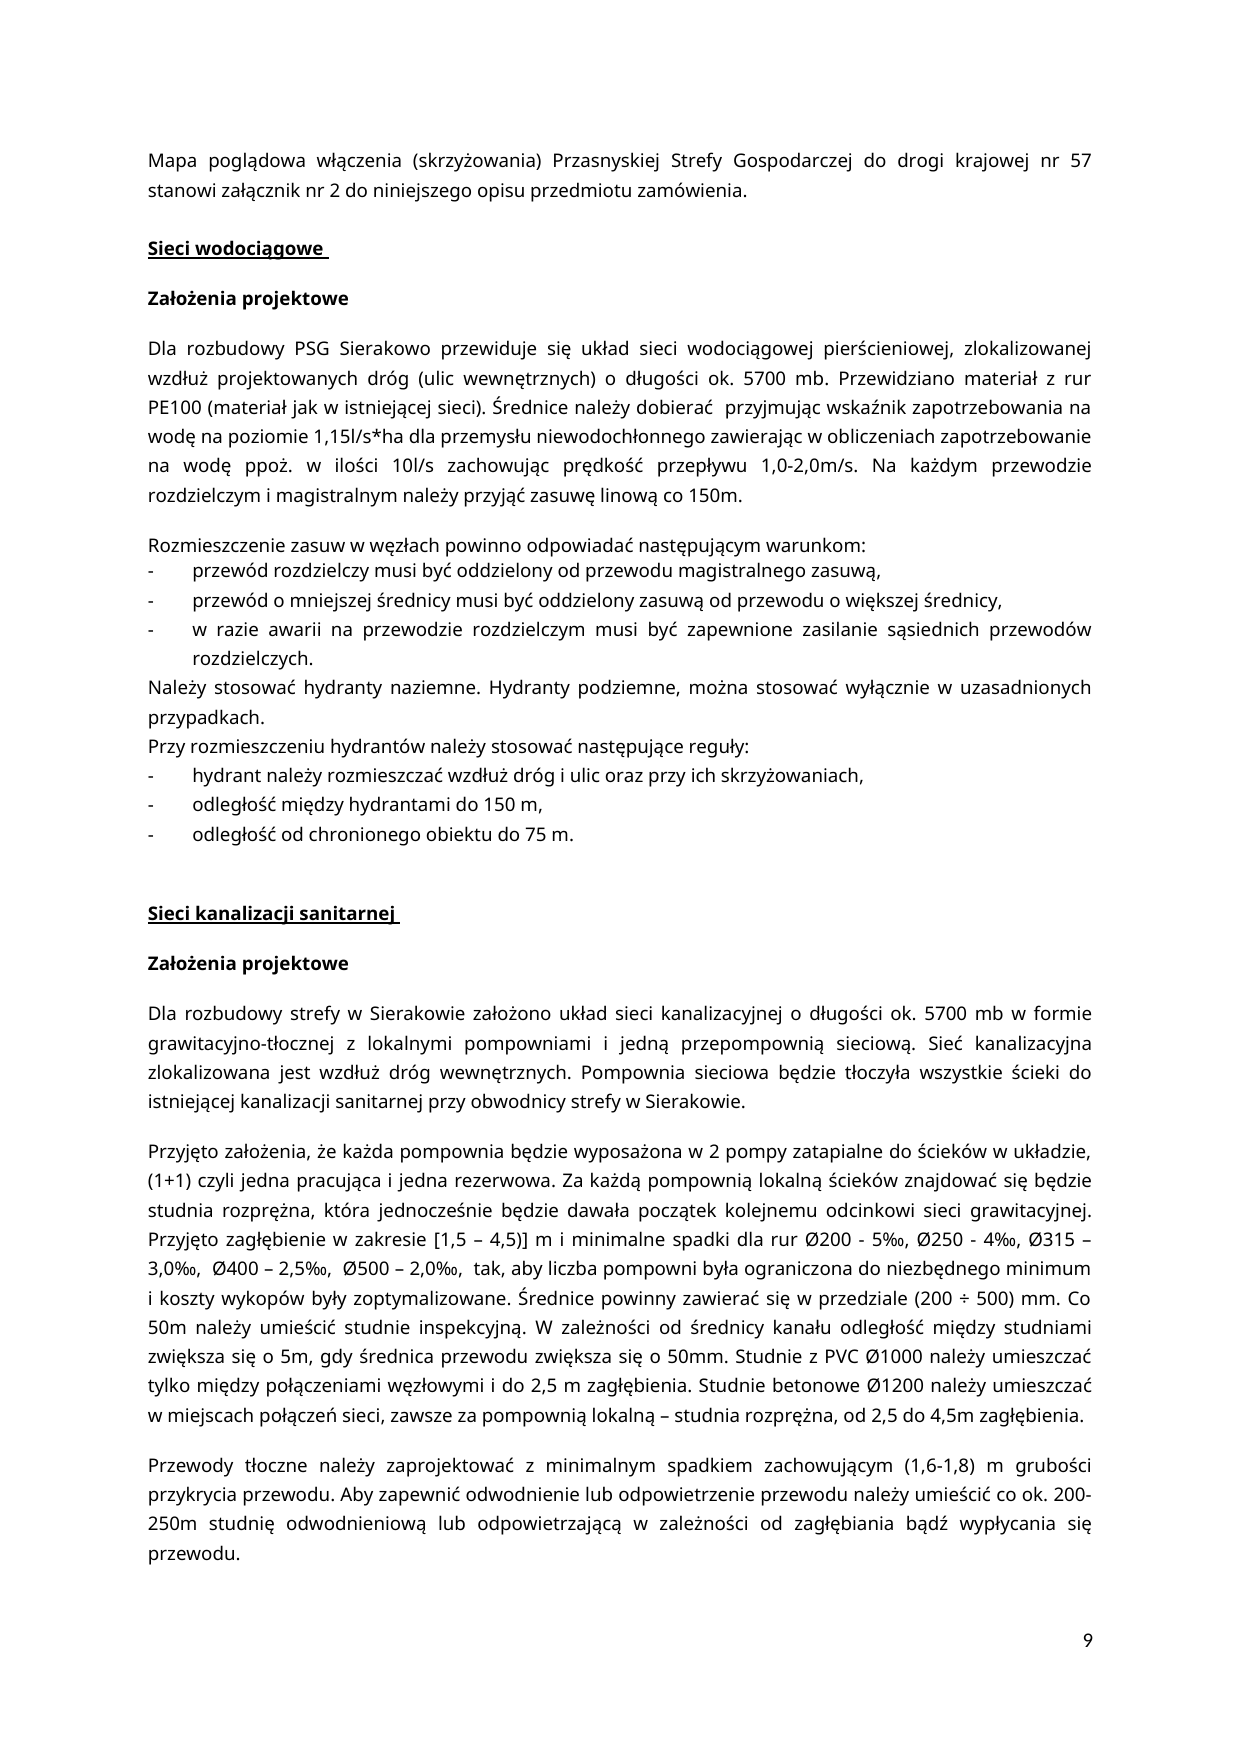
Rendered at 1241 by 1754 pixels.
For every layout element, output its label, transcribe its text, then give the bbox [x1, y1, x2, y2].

text Założenia projektowe [148, 286, 1093, 311]
text - przewód o mniejszej średnicy musi być oddzielony zasuwą od przewodu o większej średnicy, [148, 587, 1093, 612]
text Rozmieszczenie zasuw w węzłach powinno odpowiadać następującym warunkom: [148, 532, 1093, 558]
text Przy rozmieszczeniu hydrantów należy stosować następujące reguły: [148, 733, 1093, 759]
text Dla rozbudowy PSG Sierakowo przewiduje się układ sieci wodociągowej pierścieniowej, zlokalizowanej wzdłuż projektowanych dróg (ulic wewnętrznych) o długości ok. 5700 mb. Przewidziano materiał z rur PE100 (materiał jak w istniejącej sieci). Średnice należy dobierać przyjmując wskaźnik zapotrzebowania na wodę na poziomie 1,15l/s*ha dla przemysłu niewodochłonnego zawierając w obliczeniach zapotrzebowanie na wodę ppoż. w ilości 10l/s zachowując prędkość przepływu 1,0-2,0m/s. Na każdym przewodzie rozdzielczym i magistralnym należy przyjąć zasuwę linową co 150m. [148, 336, 1093, 507]
text - hydrant należy rozmieszczać wzdłuż dróg i ulic oraz przy ich skrzyżowaniach, [148, 762, 1093, 788]
text Sieci wodociągowe [148, 235, 1093, 261]
text - odległość między hydrantami do 150 m, [148, 792, 1093, 817]
text Przewody tłoczne należy zaprojektować z minimalnym spadkiem zachowującym (1,6-1,8) m grubości przykrycia przewodu. Aby zapewnić odwodnienie lub odpowietrzenie przewodu należy umieścić co ok. 200-250m studnię odwodnieniową lub odpowietrzającą w zależności od zagłębiania bądź wypłycania się przewodu. [148, 1452, 1093, 1565]
text Należy stosować hydranty naziemne. Hydranty podziemne, można stosować wyłącznie w uzasadnionych przypadkach. [148, 675, 1093, 729]
text - w razie awarii na przewodzie rozdzielczym musi być zapewnione zasilanie sąsiednich przewodów rozdzielczych. [148, 616, 1093, 671]
text Mapa poglądowa włączenia (skrzyżowania) Przasnyskiej Strefy Gospodarczej do drogi krajowej nr 57 stanowi załącznik nr 2 do niniejszego opisu przedmiotu zamówienia. [148, 148, 1093, 202]
text - przewód rozdzielczy musi być oddzielony od przewodu magistralnego zasuwą, [148, 558, 1093, 583]
text Sieci kanalizacji sanitarnej [148, 900, 1093, 926]
text - odległość od chronionego obiektu do 75 m. [148, 821, 1093, 847]
text Przyjęto założenia, że każda pompownia będzie wyposażona w 2 pompy zatapialne do ścieków w układzie, (1+1) czyli jedna pracująca i jedna rezerwowa. Za każdą pompownią lokalną ścieków znajdować się będzie studnia rozprężna, która jednocześnie będzie dawała początek kolejnemu odcinkowi sieci grawitacyjnej. Przyjęto zagłębienie w zakresie [1,5 – 4,5)] m i minimalne spadki dla rur Ø200 - 5‰, Ø250 - 4‰, Ø315 – 3,0‰, Ø400 – 2,5‰, Ø500 – 2,0‰, tak, aby liczba pompowni była ograniczona do niezbędnego minimum i koszty wykopów były zoptymalizowane. Średnice powinny zawierać się w przedziale (200 ÷ 500) mm. Co 50m należy umieścić studnie inspekcyjną. W zależności od średnicy kanału odległość między studniami zwiększa się o 5m, gdy średnica przewodu zwiększa się o 50mm. Studnie z PVC Ø1000 należy umieszczać tylko między połączeniami węzłowymi i do 2,5 m zagłębienia. Studnie betonowe Ø1200 należy umieszczać w miejscach połączeń sieci, zawsze za pompownią lokalną – studnia rozprężna, od 2,5 do 4,5m zagłębienia. [148, 1138, 1093, 1427]
text Założenia projektowe [148, 951, 1093, 976]
text Dla rozbudowy strefy w Sierakowie założono układ sieci kanalizacyjnej o długości ok. 5700 mb w formie grawitacyjno-tłocznej z lokalnymi pompowniami i jedną przepompownią sieciową. Sieć kanalizacyjna zlokalizowana jest wzdłuż dróg wewnętrznych. Pompownia sieciowa będzie tłoczyła wszystkie ścieki do istniejącej kanalizacji sanitarnej przy obwodnicy strefy w Sierakowie. [148, 1001, 1093, 1114]
